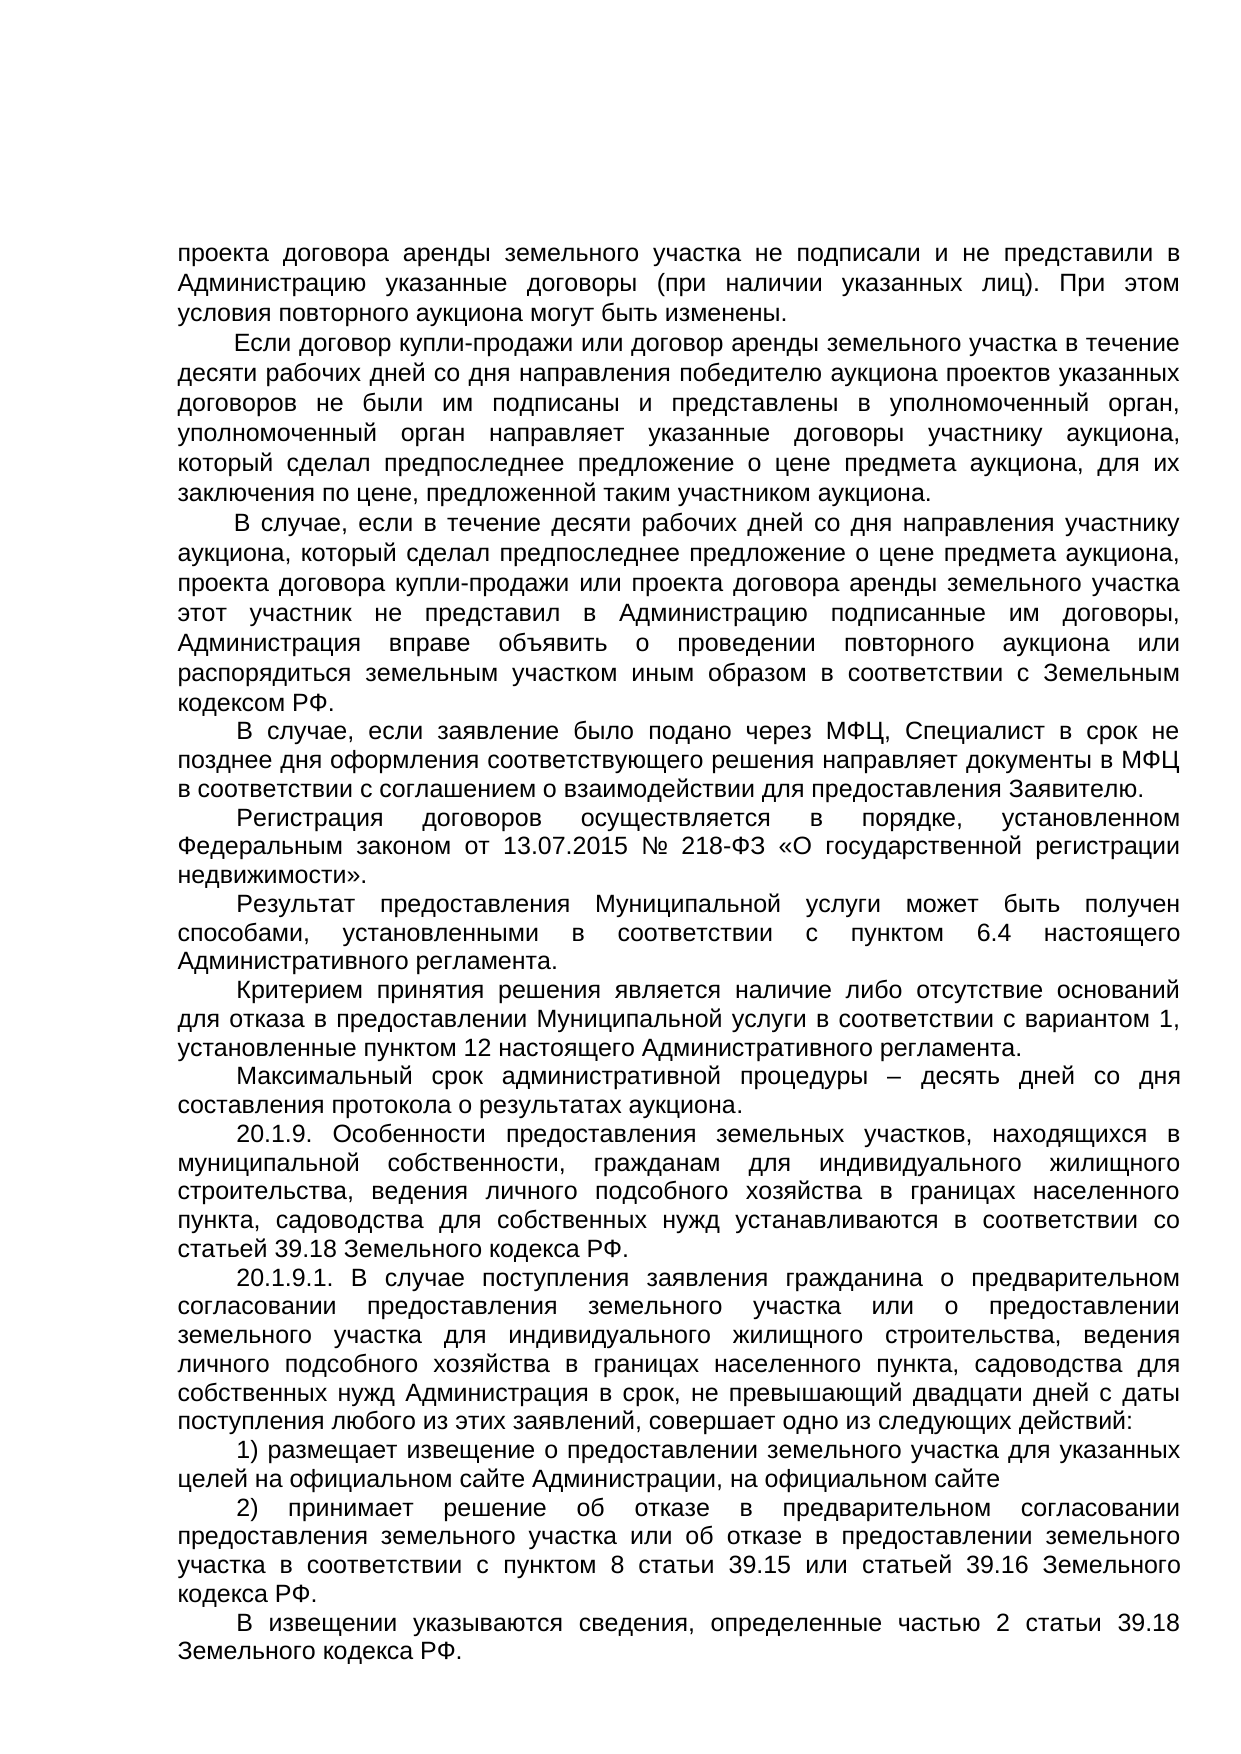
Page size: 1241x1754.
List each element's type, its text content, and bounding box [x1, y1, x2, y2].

text 2) принимает решение об отказе в предварительном согласовании предоставления земельного участка или об отказе в предоставлении земельного участка в соответствии с пунктом 8 статьи 39.15 или статьей 39.16 Земельного кодекса РФ. [177, 1492, 1181, 1607]
text В извещении указываются сведения, определенные частью 2 статьи 39.18 Земельного кодекса РФ. [177, 1607, 1181, 1665]
text Критерием принятия решения является наличие либо отсутствие оснований для отказа в предоставлении Муниципальной услуги в соответствии с вариантом 1, установленные пунктом 12 настоящего Административного регламента. [177, 975, 1181, 1061]
text Результат предоставления Муниципальной услуги может быть получен способами, установленными в соответствии с пунктом 6.4 настоящего Административного регламента. [177, 889, 1181, 975]
text В случае, если в течение десяти рабочих дней со дня направления участнику аукциона, который сделал предпоследнее предложение о цене предмета аукциона, проекта договора купли-продажи или проекта договора аренды земельного участка этот участник не представил в Администрацию подписанные им договоры, Администрация вправе объявить о проведении повторного аукциона или распорядиться земельным участком иным образом в соответствии с Земельным кодексом РФ. [177, 506, 1181, 716]
text В случае, если заявление было подано через МФЦ, Специалист в срок не позднее дня оформления соответствующего решения направляет документы в МФЦ в соответствии с соглашением о взаимодействии для предоставления Заявителю. [177, 716, 1181, 802]
text 20.1.9. Особенности предоставления земельных участков, находящихся в муниципальной собственности, гражданам для индивидуального жилищного строительства, ведения личного подсобного хозяйства в границах населенного пункта, садоводства для собственных нужд устанавливаются в соответствии со статьей 39.18 Земельного кодекса РФ. [177, 1119, 1181, 1262]
text Регистрация договоров осуществляется в порядке, установленном Федеральным законом от 13.07.2015 № 218-ФЗ «О государственной регистрации недвижимости». [177, 802, 1181, 889]
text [177, 236, 1181, 326]
text 1) размещает извещение о предоставлении земельного участка для указанных целей на официальном сайте Администрации, на официальном сайте [177, 1435, 1181, 1492]
text Если договор купли-продажи или договор аренды земельного участка в течение десяти рабочих дней со дня направления победителю аукциона проектов указанных договоров не были им подписаны и представлены в уполномоченный орган, уполномоченный орган направляет указанные договоры участнику аукциона, который сделал предпоследнее предложение о цене предмета аукциона, для их заключения по цене, предложенной таким участником аукциона. [177, 326, 1181, 506]
text 20.1.9.1. В случае поступления заявления гражданина о предварительном согласовании предоставления земельного участка или о предоставлении земельного участка для индивидуального жилищного строительства, ведения личного подсобного хозяйства в границах населенного пункта, садоводства для собственных нужд Администрация в срок, не превышающий двадцати дней с даты поступления любого из этих заявлений, совершает одно из следующих действий: [177, 1262, 1181, 1435]
text Максимальный срок административной процедуры – десять дней со дня составления протокола о результатах аукциона. [177, 1061, 1181, 1119]
